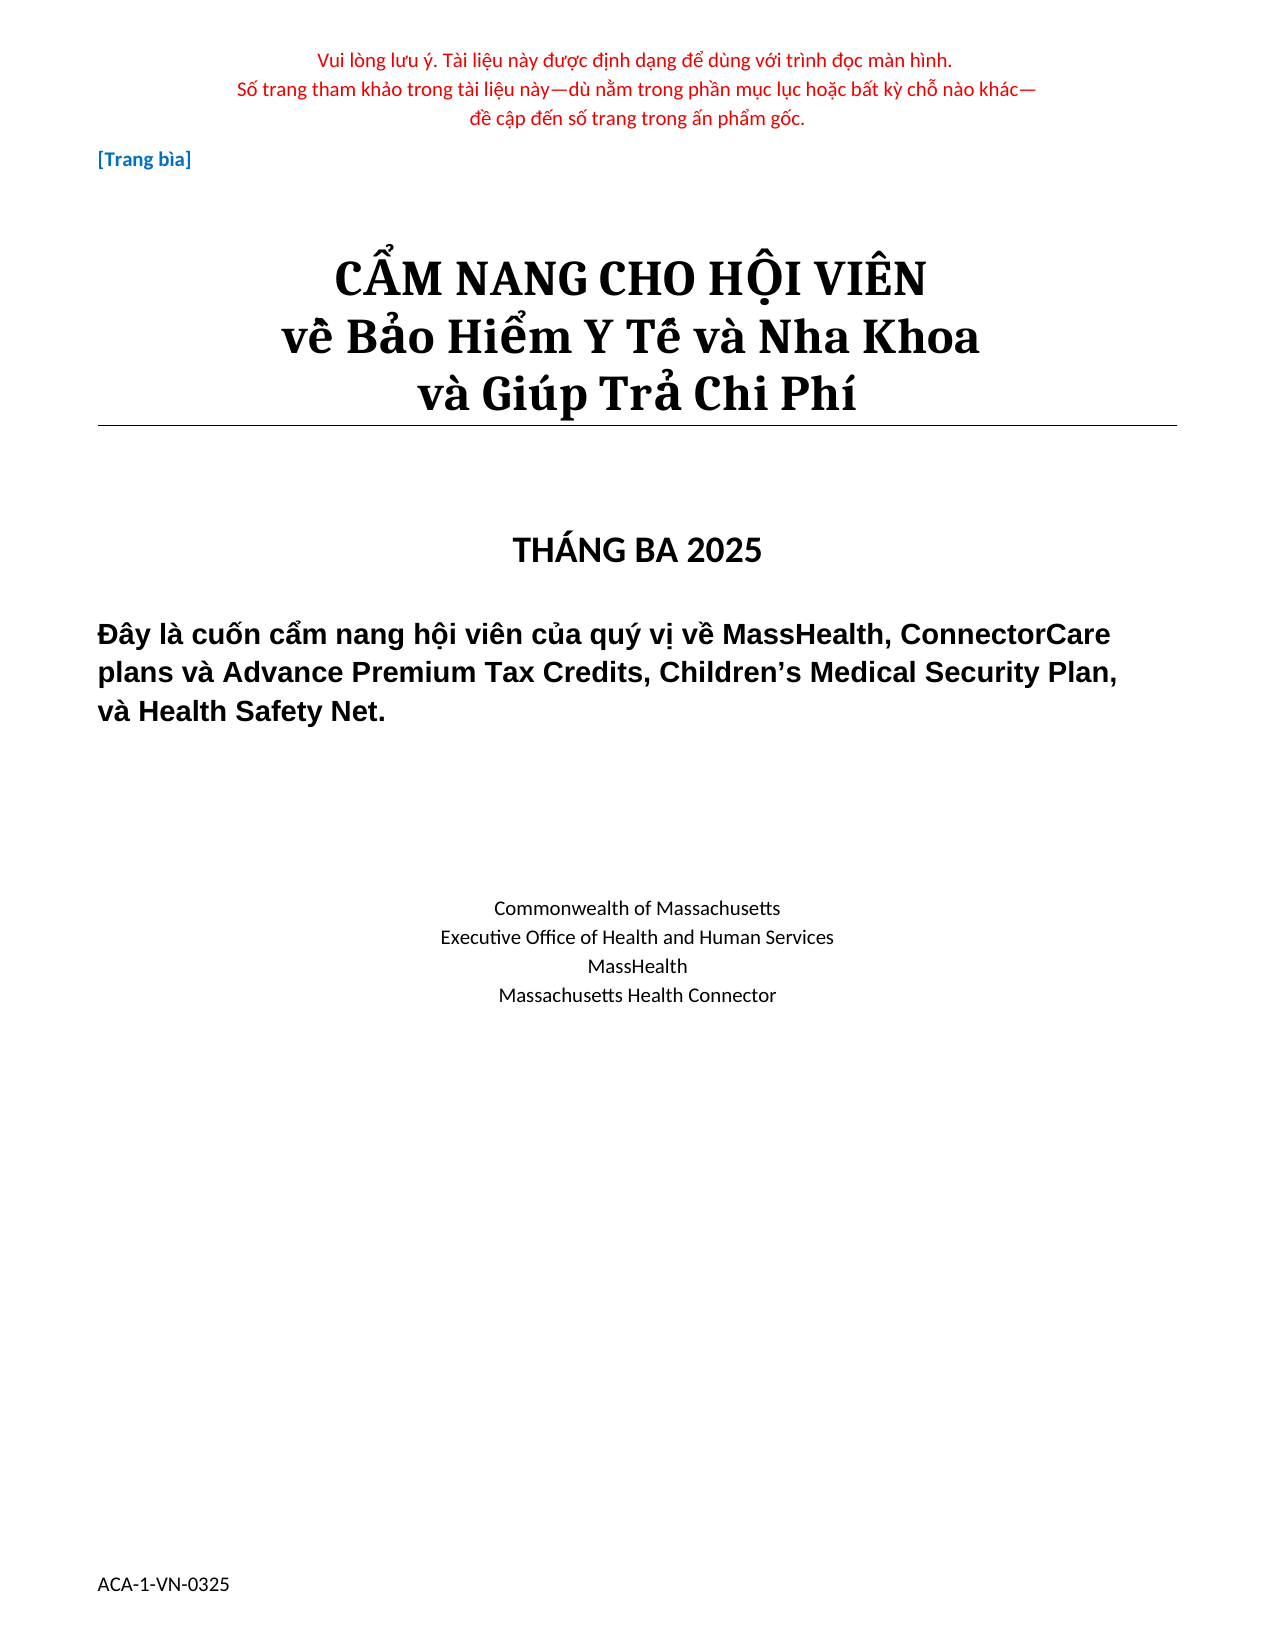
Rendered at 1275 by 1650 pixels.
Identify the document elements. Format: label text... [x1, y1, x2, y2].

text [Trang bìa] [97, 147, 1177, 172]
subtitle Đây là cuốn cẩm nang hội viên của quý vị về MassHealth, ConnectorCare plans và Advance Premium Tax Credits, Children’s Medical Security Plan, và Health Safety Net. [97, 617, 1177, 727]
text Commonwealth of Massachusetts Executive Office of Health and Human Services MassHealth Massachusetts Health Connector [97, 895, 1177, 1008]
text THÁNG BA 2025 [97, 526, 1177, 572]
subtitle CẨM NANG CHO HỘI VIÊN về Bảo Hiểm Y Tế và Nha Khoa và Giúp Trả Chi Phí [97, 251, 1177, 426]
